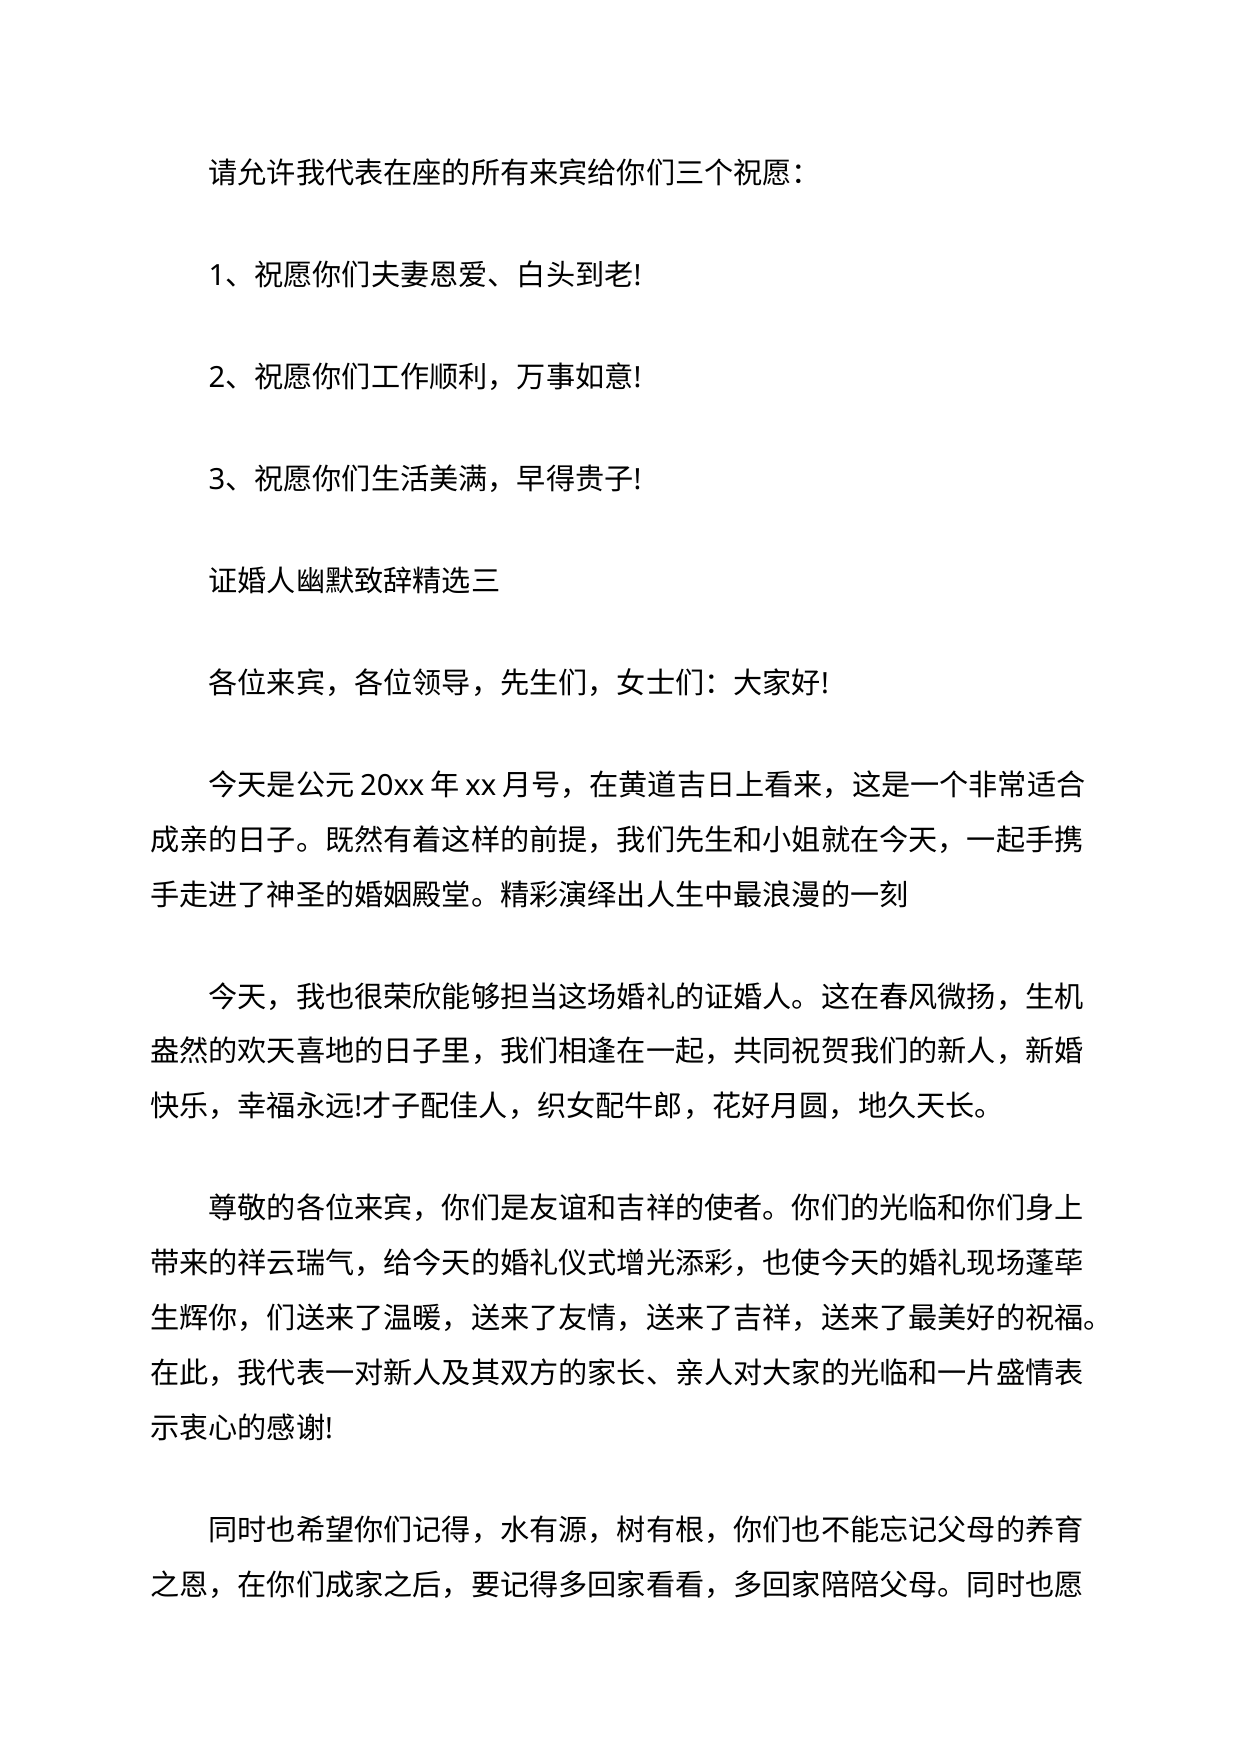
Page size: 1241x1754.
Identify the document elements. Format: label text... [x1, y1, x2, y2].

text 1、祝愿你们夫妻恩爱、白头到老! [150, 252, 1090, 294]
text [150, 1506, 1090, 1604]
text 证婚人幽默致辞精选三 [150, 558, 1090, 600]
text 今天，我也很荣欣能够担当这场婚礼的证婚人。这在春风微扬，生机盎然的欢天喜地的日子里，我们相逢在一起，共同祝贺我们的新人，新婚快乐，幸福永远!才子配佳人，织女配牛郎，花好月圆，地久天长。 [150, 973, 1090, 1125]
text 各位来宾，各位领导，先生们，女士们：大家好! [150, 659, 1090, 702]
text 3、祝愿你们生活美满，早得贵子! [150, 456, 1090, 498]
text 请允许我代表在座的所有来宾给你们三个祝愿： [150, 150, 1090, 192]
text 2、祝愿你们工作顺利，万事如意! [150, 354, 1090, 396]
text 尊敬的各位来宾，你们是友谊和吉祥的使者。你们的光临和你们身上带来的祥云瑞气，给今天的婚礼仪式增光添彩，也使今天的婚礼现场蓬荜生辉你，们送来了温暖，送来了友情，送来了吉祥，送来了最美好的祝福。在此，我代表一对新人及其双方的家长、亲人对大家的光临和一片盛情表示衷心的感谢! [150, 1185, 1090, 1447]
text 今天是公元20xx年xx月号，在黄道吉日上看来，这是一个非常适合成亲的日子。既然有着这样的前提，我们先生和小姐就在今天，一起手携手走进了神圣的婚姻殿堂。精彩演绎出人生中最浪漫的一刻 [150, 761, 1090, 914]
